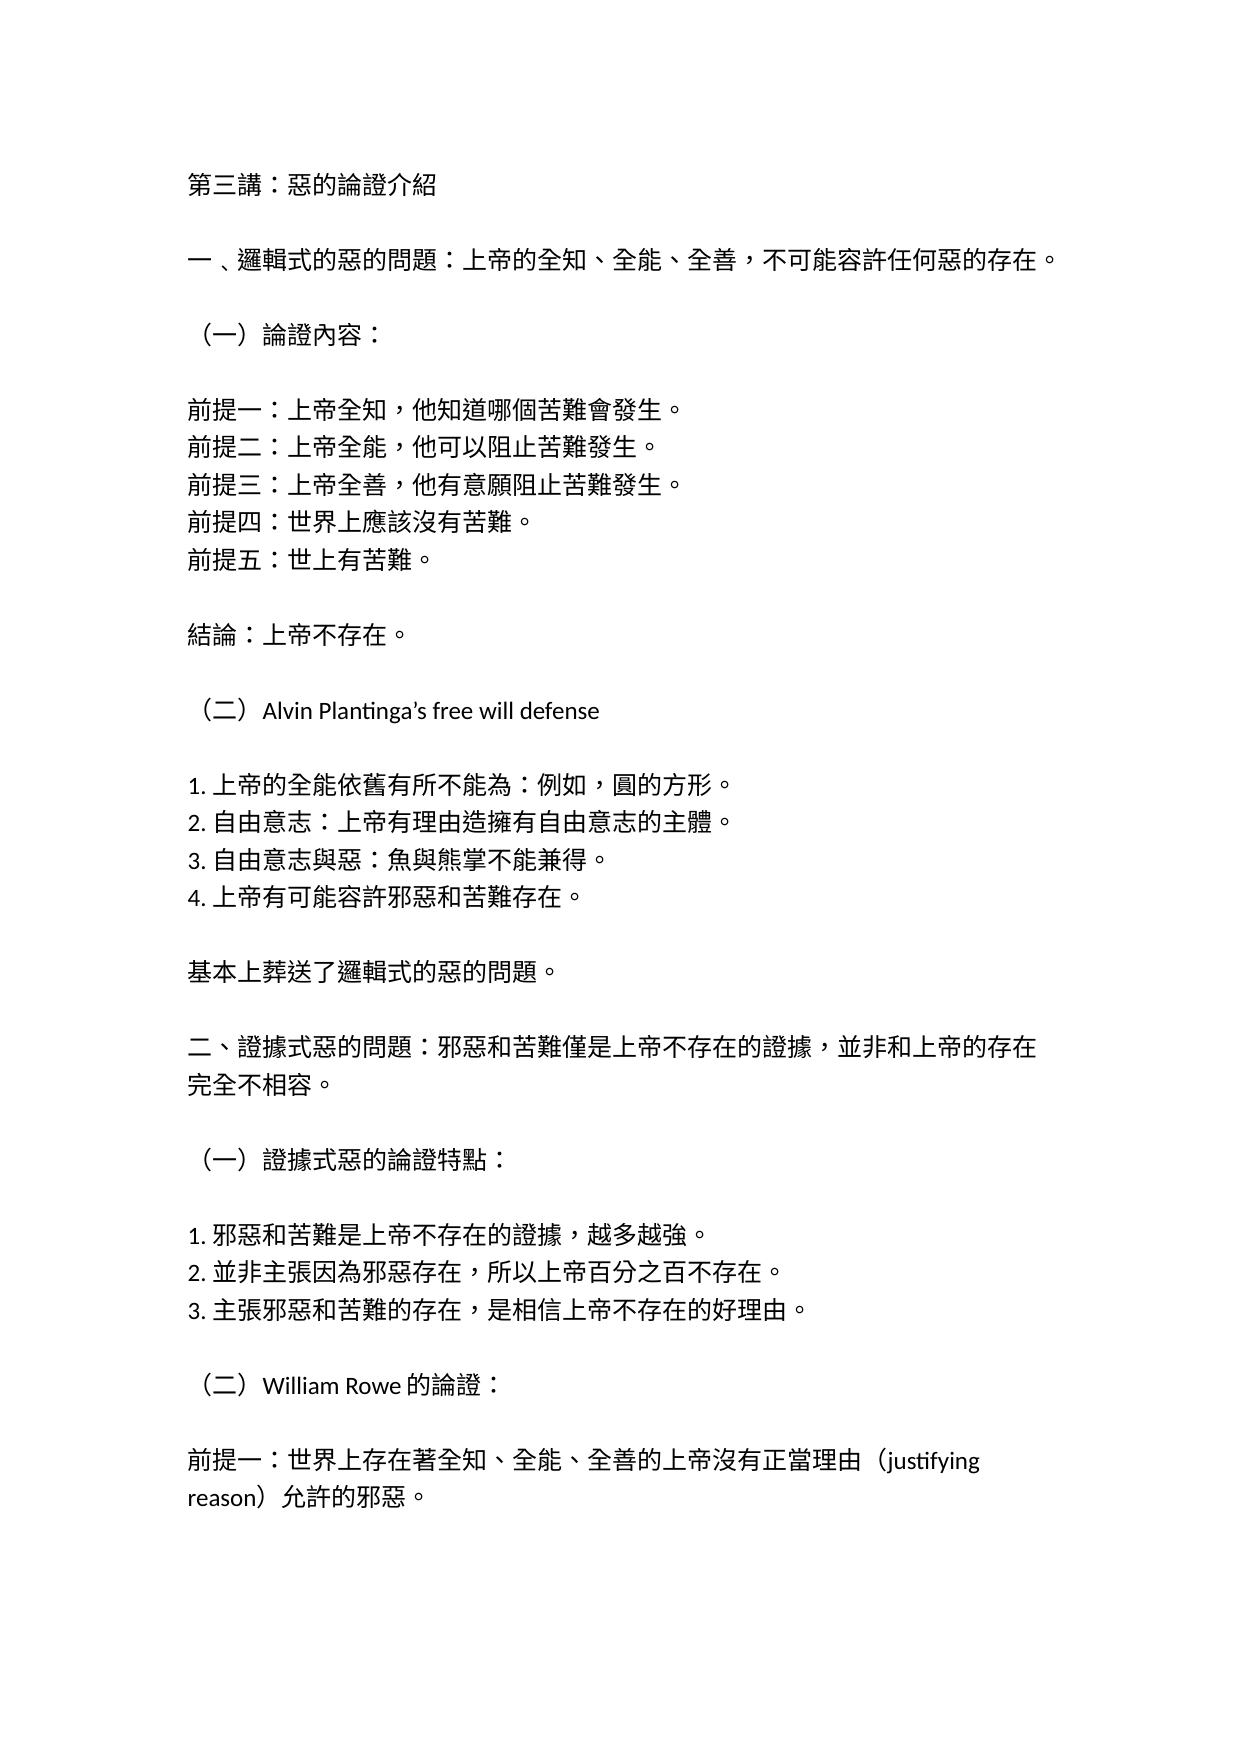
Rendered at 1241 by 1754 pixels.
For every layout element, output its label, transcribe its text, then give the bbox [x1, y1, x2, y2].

text 結論：上帝不存在。 [187, 614, 1053, 652]
text 2. 並非主張因為邪惡存在，所以上帝百分之百不存在。 [187, 1252, 1053, 1289]
text 前提二：上帝全能，他可以阻止苦難發生。 [187, 427, 1053, 464]
text 前提四：世界上應該沒有苦難。 [187, 502, 1053, 539]
text （二）William Rowe的論證： [187, 1364, 1053, 1402]
text （二）Alvin Plantinga’s free will defense [187, 689, 1053, 727]
text 1. 邪惡和苦難是上帝不存在的證據，越多越強。 [187, 1214, 1053, 1252]
text 1. 上帝的全能依舊有所不能為：例如，圓的方形。 [187, 764, 1053, 802]
text 前提一：上帝全知，他知道哪個苦難會發生。 [187, 389, 1053, 427]
text 第三講：惡的論證介紹 [187, 164, 1053, 202]
text （一）論證內容： [187, 314, 1053, 352]
text 前提一：世界上存在著全知、全能、全善的上帝沒有正當理由（justifying reason）允許的邪惡。 [187, 1439, 1053, 1514]
text 4. 上帝有可能容許邪惡和苦難存在。 [187, 877, 1053, 914]
text 二、證據式惡的問題：邪惡和苦難僅是上帝不存在的證據，並非和上帝的存在完全不相容。 [187, 1027, 1053, 1102]
text （一）證據式惡的論證特點： [187, 1139, 1053, 1177]
text 3. 主張邪惡和苦難的存在，是相信上帝不存在的好理由。 [187, 1289, 1053, 1327]
text 3. 自由意志與惡：魚與熊掌不能兼得。 [187, 839, 1053, 877]
text 前提五：世上有苦難。 [187, 539, 1053, 577]
text 2. 自由意志：上帝有理由造擁有自由意志的主體。 [187, 802, 1053, 839]
text 基本上葬送了邏輯式的惡的問題。 [187, 952, 1053, 989]
text 前提三：上帝全善，他有意願阻止苦難發生。 [187, 464, 1053, 502]
text 一﹑邏輯式的惡的問題：上帝的全知、全能、全善，不可能容許任何惡的存在。 [187, 239, 1053, 277]
